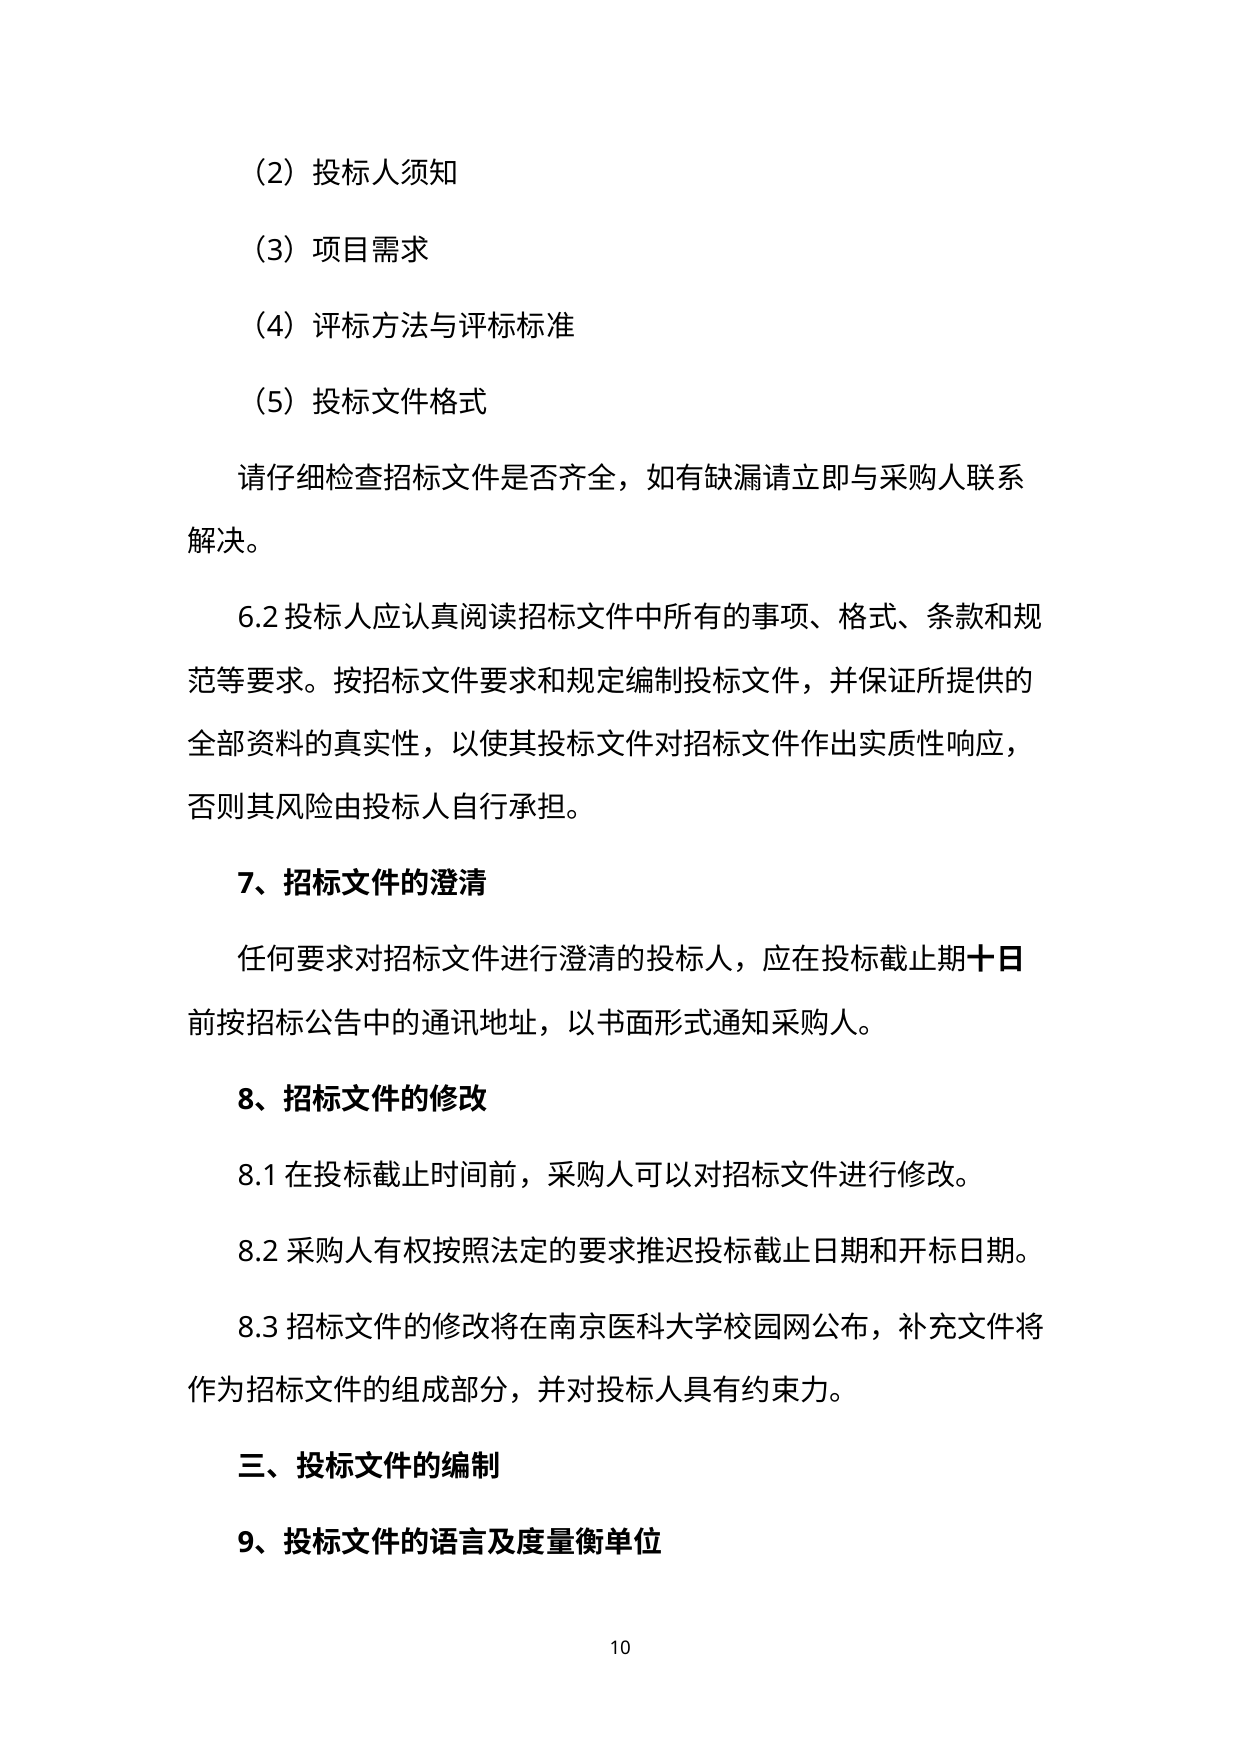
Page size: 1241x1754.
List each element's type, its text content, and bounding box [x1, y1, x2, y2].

text 请仔细检查招标文件是否齐全，如有缺漏请立即与采购人联系解决。 [187, 454, 1053, 560]
text 8、招标文件的修改 [187, 1075, 1053, 1118]
text 8.1在投标截止时间前，采购人可以对招标文件进行修改。 [187, 1151, 1053, 1194]
text 9、投标文件的语言及度量衡单位 [187, 1519, 1053, 1561]
text （2）投标人须知 [187, 150, 1053, 192]
text 6.2投标人应认真阅读招标文件中所有的事项、格式、条款和规范等要求。按招标文件要求和规定编制投标文件，并保证所提供的全部资料的真实性，以使其投标文件对招标文件作出实质性响应，否则其风险由投标人自行承担。 [187, 593, 1053, 826]
text （5）投标文件格式 [187, 378, 1053, 421]
text 任何要求对招标文件进行澄清的投标人，应在投标截止期十日前按招标公告中的通讯地址，以书面形式通知采购人。 [187, 936, 1053, 1042]
text 8.2 采购人有权按照法定的要求推迟投标截止日期和开标日期。 [187, 1227, 1053, 1270]
text 8.3 招标文件的修改将在南京医科大学校园网公布，补充文件将作为招标文件的组成部分，并对投标人具有约束力。 [187, 1303, 1053, 1409]
text 7、招标文件的澄清 [187, 860, 1053, 902]
text （3）项目需求 [187, 226, 1053, 268]
text 三、投标文件的编制 [187, 1443, 1053, 1485]
text （4）评标方法与评标标准 [187, 302, 1053, 344]
